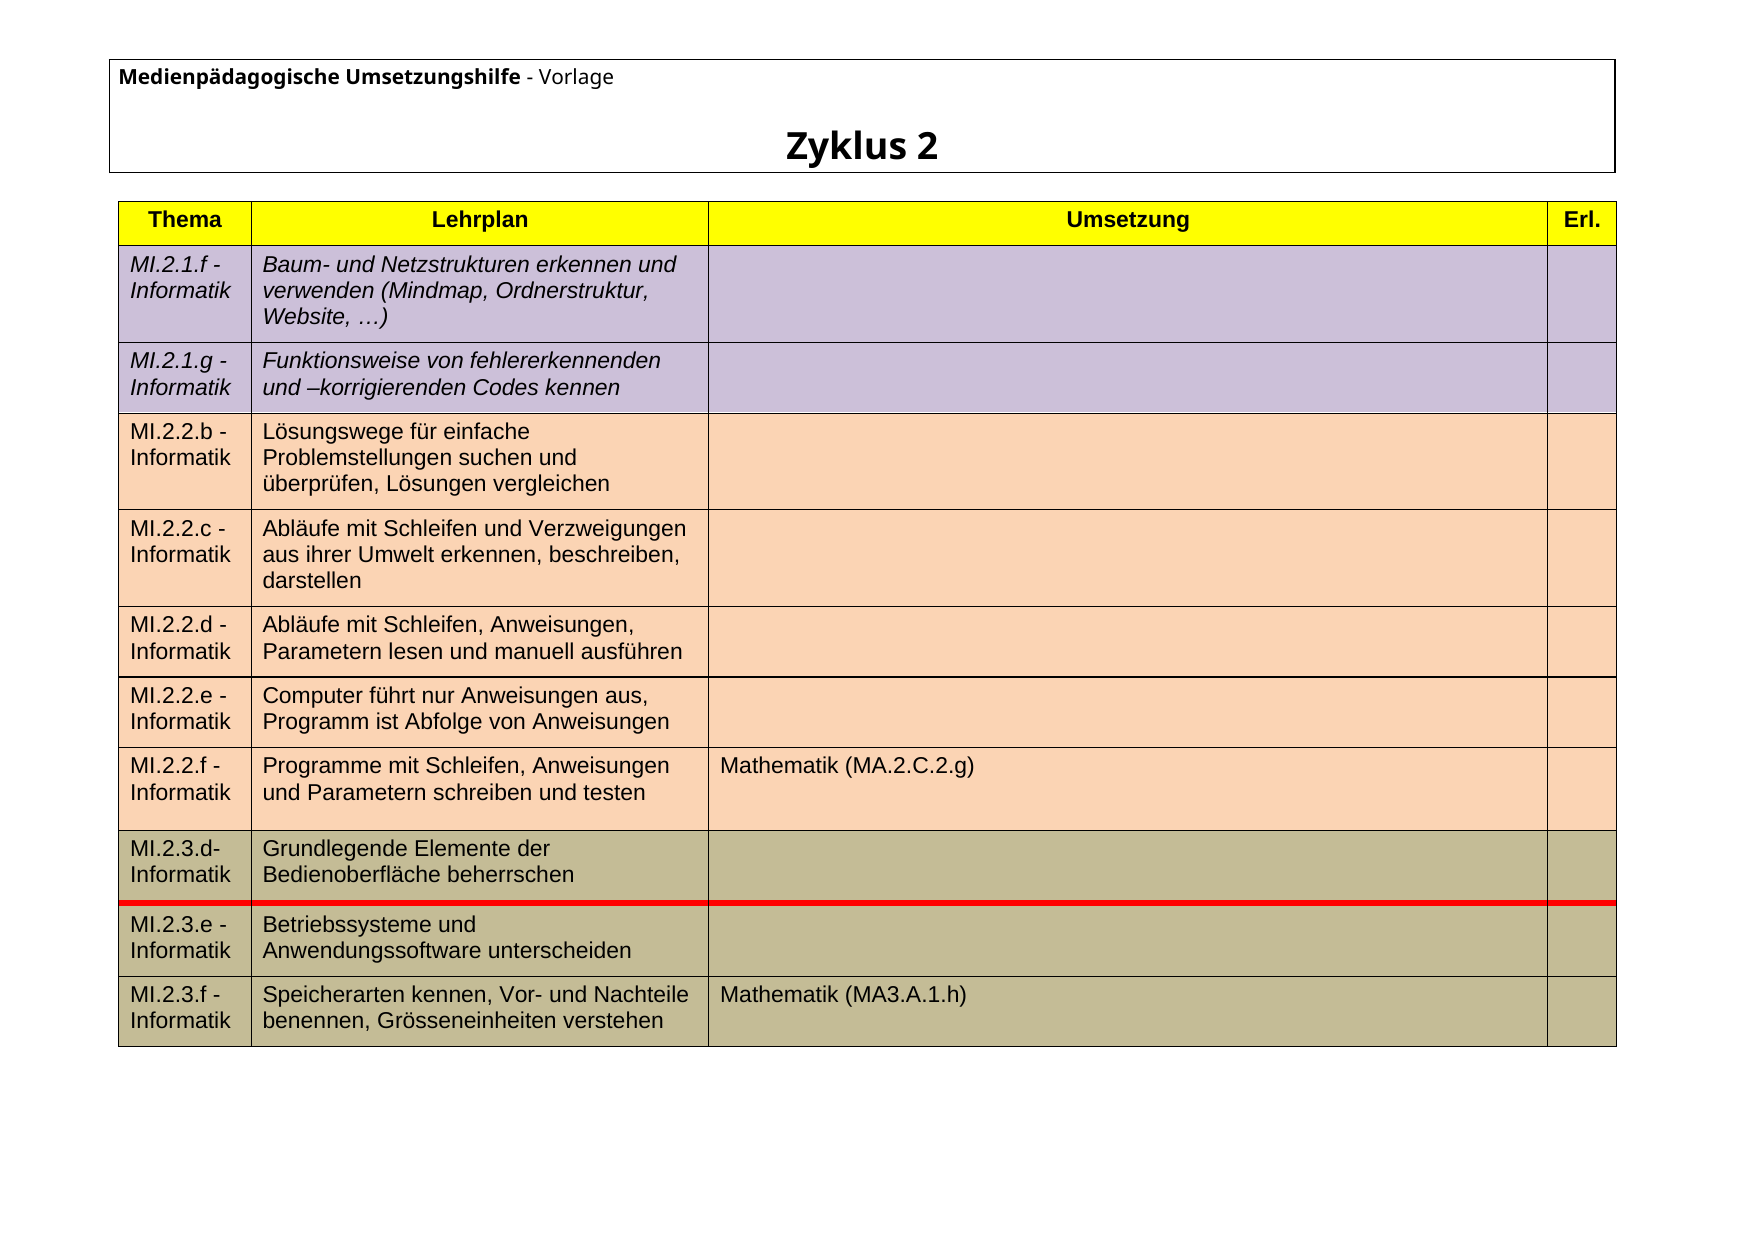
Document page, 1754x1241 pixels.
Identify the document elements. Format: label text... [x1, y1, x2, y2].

table_cell [709, 607, 1547, 676]
table_cell Betriebssysteme und Anwendungssoftware unterscheiden [252, 906, 708, 976]
table_cell MI.2.1.g - Informatik [119, 343, 251, 412]
table_cell [1548, 607, 1616, 676]
table_cell Lösungswege für einfache Problemstellungen suchen und überprüfen, Lösungen vergleichen [252, 414, 708, 509]
table_header Erl. [1548, 202, 1616, 245]
table_cell MI.2.3.f - Informatik [119, 977, 251, 1046]
table_cell [709, 831, 1547, 900]
table_cell [709, 906, 1547, 976]
table_cell Mathematik (MA3.A.1.h) [709, 977, 1547, 1046]
table_header Thema [119, 202, 251, 245]
table_cell [709, 246, 1547, 342]
table_cell MI.2.2.c - Informatik [119, 510, 251, 606]
table_cell [1548, 510, 1616, 606]
table_header Umsetzung [709, 202, 1547, 245]
table_cell Mathematik (MA.2.C.2.g) [709, 748, 1547, 830]
table_cell [1548, 414, 1616, 509]
table_cell Speicherarten kennen, Vor- und Nachteile benennen, Grösseneinheiten verstehen [252, 977, 708, 1046]
table_cell Funktionsweise von fehlererkennenden und –korrigierenden Codes kennen [252, 343, 708, 412]
table_cell [709, 343, 1547, 412]
table_header Lehrplan [252, 202, 708, 245]
table_cell [1548, 246, 1616, 342]
table_cell MI.2.2.b - Informatik [119, 414, 251, 509]
table_cell [1548, 977, 1616, 1046]
table_cell [709, 678, 1547, 747]
table_cell Programme mit Schleifen, Anweisungen und Parametern schreiben und testen [252, 748, 708, 830]
table_cell MI.2.1.f - Informatik [119, 246, 251, 342]
table_cell MI.2.2.e - Informatik [119, 678, 251, 747]
table_cell Abläufe mit Schleifen, Anweisungen, Parametern lesen und manuell ausführen [252, 607, 708, 676]
table_cell [709, 414, 1547, 509]
table_cell [1548, 343, 1616, 412]
table_cell MI.2.2.d - Informatik [119, 607, 251, 676]
table_cell Baum- und Netzstrukturen erkennen und verwenden (Mindmap, Ordnerstruktur, Website, …) [252, 246, 708, 342]
table_cell [1548, 906, 1616, 976]
table_cell [1548, 831, 1616, 900]
table_cell MI.2.3.e - Informatik [119, 906, 251, 976]
table_cell MI.2.2.f - Informatik [119, 748, 251, 830]
table_cell Grundlegende Elemente der Bedienoberfläche beherrschen [252, 831, 708, 900]
table_cell [709, 510, 1547, 606]
table_cell [1548, 678, 1616, 747]
table_cell [1548, 748, 1616, 830]
table_cell MI.2.3.d- Informatik [119, 831, 251, 900]
table_cell Abläufe mit Schleifen und Verzweigungen aus ihrer Umwelt erkennen, beschreiben, darstellen [252, 510, 708, 606]
table_cell Computer führt nur Anweisungen aus, Programm ist Abfolge von Anweisungen [252, 678, 708, 747]
